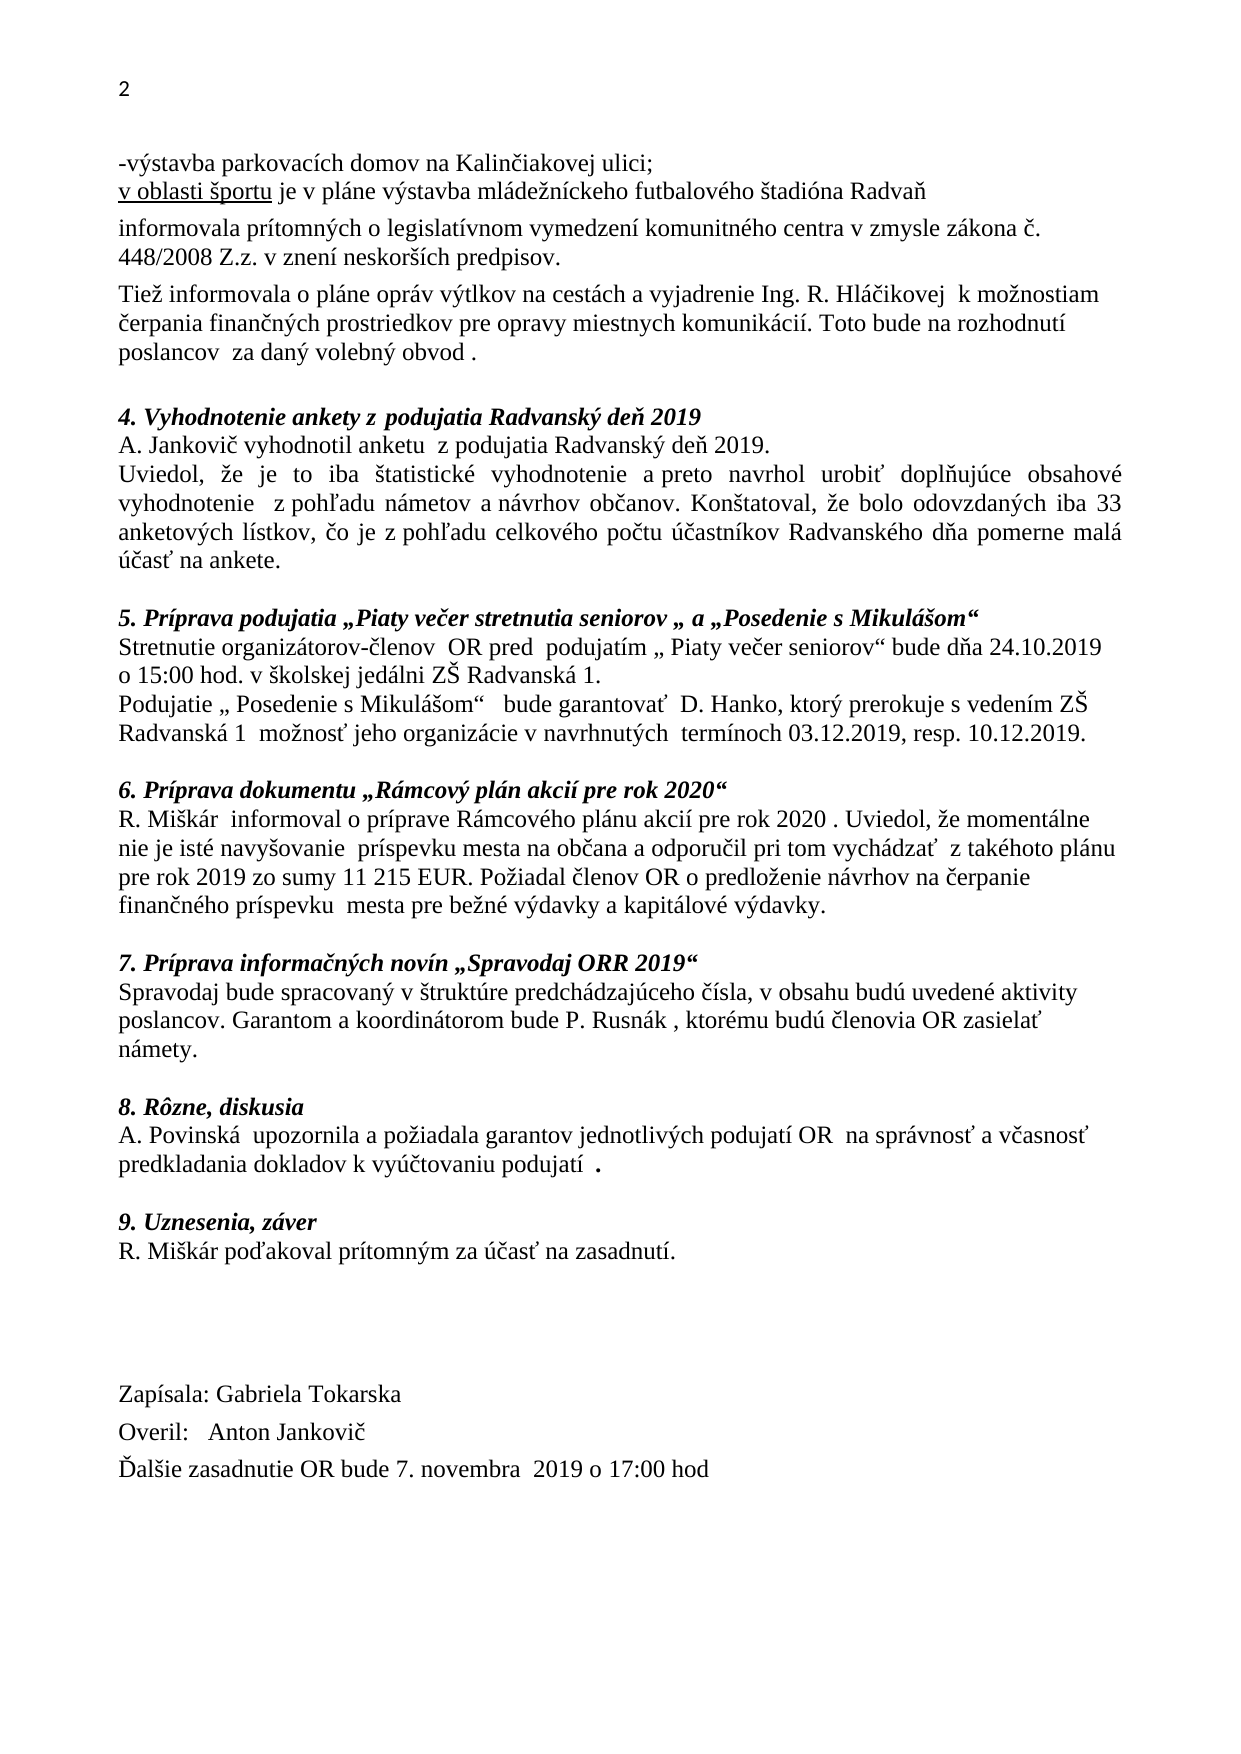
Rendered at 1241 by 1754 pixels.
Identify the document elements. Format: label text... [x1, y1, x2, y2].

text 6. Príprava dokumentu „Rámcový plán akcií pre rok 2020“ [118, 776, 1122, 804]
text 8. Rôzne, diskusia [118, 1092, 1122, 1121]
text A. Povinská upozornila a požiadala garantov jednotlivých podujatí OR na správnosť a včasnosť predkladania dokladov k vyúčtovaniu podujatí . [118, 1121, 1122, 1178]
text Zapísala: Gabriela Tokarska [118, 1379, 1122, 1408]
text Stretnutie organizátorov-členov OR pred podujatím „ Piaty večer seniorov“ bude dňa 24.10.2019 o 15:00 hod. v školskej jedálni ZŠ Radvanská 1. [118, 632, 1122, 689]
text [118, 148, 1122, 205]
text 5. Príprava podujatia „Piaty večer stretnutia seniorov „ a „Posedenie s Mikulášom“ [118, 603, 1122, 632]
text 9. Uznesenia, záver R. Miškár poďakoval prítomným za účasť na zasadnutí. [118, 1207, 1122, 1265]
text Overil: Anton Jankovič [118, 1417, 1122, 1445]
text A. Jankovič vyhodnotil anketu z podujatia Radvanský deň 2019. [118, 431, 1122, 459]
text Podujatie „ Posedenie s Mikulášom“ bude garantovať D. Hanko, ktorý prerokuje s vedením ZŠ Radvanská 1 možnosť jeho organizácie v navrhnutých termínoch 03.12.2019, resp. 10.12.2019. [118, 689, 1122, 747]
text informovala prítomných o legislatívnom vymedzení komunitného centra v zmysle zákona č. 448/2008 Z.z. v znení neskorších predpisov. [118, 213, 1122, 271]
text Tiež informovala o pláne opráv výtlkov na cestách a vyjadrenie Ing. R. Hláčikovej k možnostiam čerpania finančných prostriedkov pre opravy miestnych komunikácií. Toto bude na rozhodnutí poslancov za daný volebný obvod . [118, 279, 1122, 366]
text 4. Vyhodnotenie ankety z podujatia Radvanský deň 2019 [118, 402, 1122, 431]
text Spravodaj bude spracovaný v štruktúre predchádzajúceho čísla, v obsahu budú uvedené aktivity poslancov. Garantom a koordinátorom bude P. Rusnák , ktorému budú členovia OR zasielať námety. [118, 977, 1122, 1063]
text Uviedol, že je to iba štatistické vyhodnotenie a preto navrhol urobiť doplňujúce obsahové vyhodnotenie z pohľadu námetov a návrhov občanov. Konštatoval, že bolo odovzdaných iba 33 anketových lístkov, čo je z pohľadu celkového počtu účastníkov Radvanského dňa pomerne malá účasť na ankete. [118, 459, 1122, 574]
text Ďalšie zasadnutie OR bude 7. novembra 2019 o 17:00 hod [118, 1454, 1122, 1482]
text 7. Príprava informačných novín „Spravodaj ORR 2019“ [118, 948, 1122, 977]
text R. Miškár informoval o príprave Rámcového plánu akcií pre rok 2020 . Uviedol, že momentálne nie je isté navyšovanie príspevku mesta na občana a odporučil pri tom vychádzať z takéhoto plánu pre rok 2019 zo sumy 11 215 EUR. Požiadal členov OR o predloženie návrhov na čerpanie finančného príspevku mesta pre bežné výdavky a kapitálové výdavky. [118, 804, 1122, 919]
